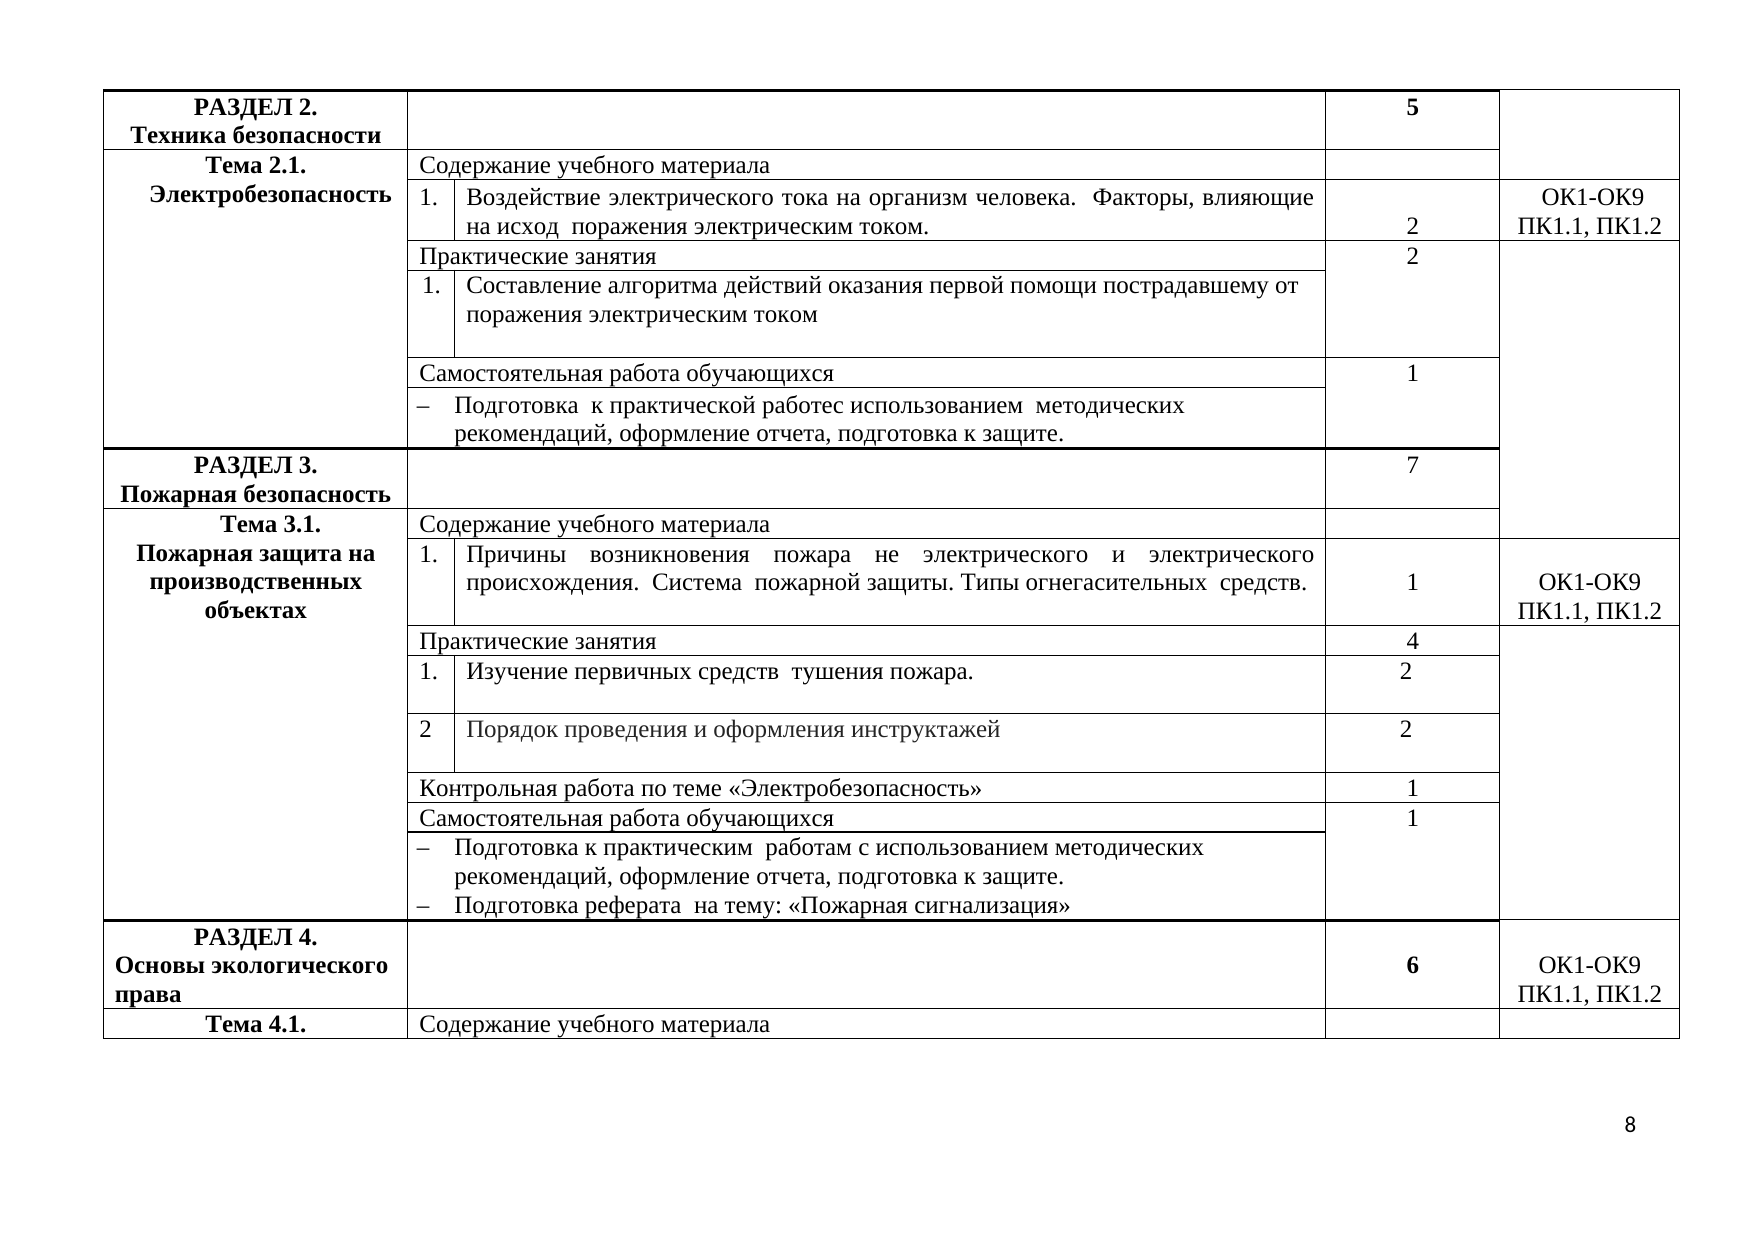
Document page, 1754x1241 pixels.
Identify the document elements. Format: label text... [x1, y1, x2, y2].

table_cell 2 [1326, 180, 1499, 240]
table_cell Раздел 3. Пожарная безопасность [104, 450, 407, 508]
table_cell [1326, 509, 1499, 538]
table_cell 2 [1326, 714, 1499, 772]
table_cell Содержание учебного материала [408, 1009, 1325, 1038]
table_cell [408, 922, 1325, 1008]
table_cell Практические занятия [408, 241, 1325, 269]
table_cell 4 [1326, 626, 1499, 655]
table_cell [1500, 1009, 1679, 1038]
table_cell 1. [408, 539, 454, 625]
table_cell Содержание учебного материала [408, 509, 1325, 538]
table_cell 1. [408, 180, 454, 240]
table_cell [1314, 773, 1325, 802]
table_cell Порядок проведения и оформления инструктажей [455, 714, 1325, 772]
table_cell 2 [408, 714, 454, 772]
table_cell Содержание учебного материала [408, 150, 1325, 179]
table_cell ОК1-ОК9 ПК1.1, ПК1.2 [1500, 180, 1679, 240]
table_cell [1500, 241, 1679, 538]
table_cell Воздействие электрического тока на организм человека. Факторы, влияющие на исход поражения электрическим током. [455, 180, 1325, 240]
table_cell Раздел 4. Основы экологического права [104, 922, 407, 1008]
table_cell [408, 450, 1325, 508]
table_cell Тема 3.1. Пожарная защита на производственных объектах [104, 509, 407, 919]
table_cell [1326, 1009, 1499, 1038]
table_cell Составление алгоритма действий оказания первой помощи пострадавшему от поражения электрическим током [455, 271, 1325, 357]
table_cell [1326, 150, 1499, 179]
table_cell 1. [408, 656, 454, 713]
table_cell ОК1-ОК9 ПК1.1, ПК1.2 [1500, 920, 1679, 1008]
table_cell Самостоятельная работа обучающихся [408, 803, 1325, 831]
table_cell 1 [1326, 539, 1499, 625]
table_cell [1500, 626, 1679, 919]
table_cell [104, 1009, 407, 1038]
table_cell 2 [1326, 241, 1499, 357]
table_cell 5 [1326, 92, 1499, 149]
table_cell Раздел 2. Техника безопасности [104, 92, 407, 149]
table_cell Самостоятельная работа обучающихся [408, 358, 1325, 387]
table_cell 2 [1326, 656, 1499, 713]
table_cell 6 [1326, 922, 1499, 1008]
table_cell Причины возникновения пожара не электрического и электрического происхождения. Система пожарной защиты. Типы огнегасительных средств. [455, 539, 1325, 625]
table_cell [408, 92, 1325, 149]
table_cell 1 [1326, 803, 1499, 919]
table_cell 1 [1326, 358, 1499, 447]
table_cell ОК1-ОК9 ПК1.1, ПК1.2 [1500, 539, 1679, 625]
table_cell Практические занятия [408, 626, 1325, 655]
table_cell Подготовка к практической работес использованием методических рекомендаций, оформление отчета, подготовка к защите. [408, 388, 1325, 447]
table_cell Подготовка к практическим работам с использованием методических рекомендаций, оформление отчета, подготовка к защите. Подготовка реферата на тему: «Пожарная сигнализация» [408, 833, 1325, 919]
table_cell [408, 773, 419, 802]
table_cell Изучение первичных средств тушения пожара. [455, 656, 1325, 713]
table_cell 1 [1326, 773, 1499, 802]
table_cell 1. [408, 271, 454, 357]
table_cell Тема 2.1. Электробезопасность [104, 150, 407, 447]
table_cell 7 [1326, 450, 1499, 508]
